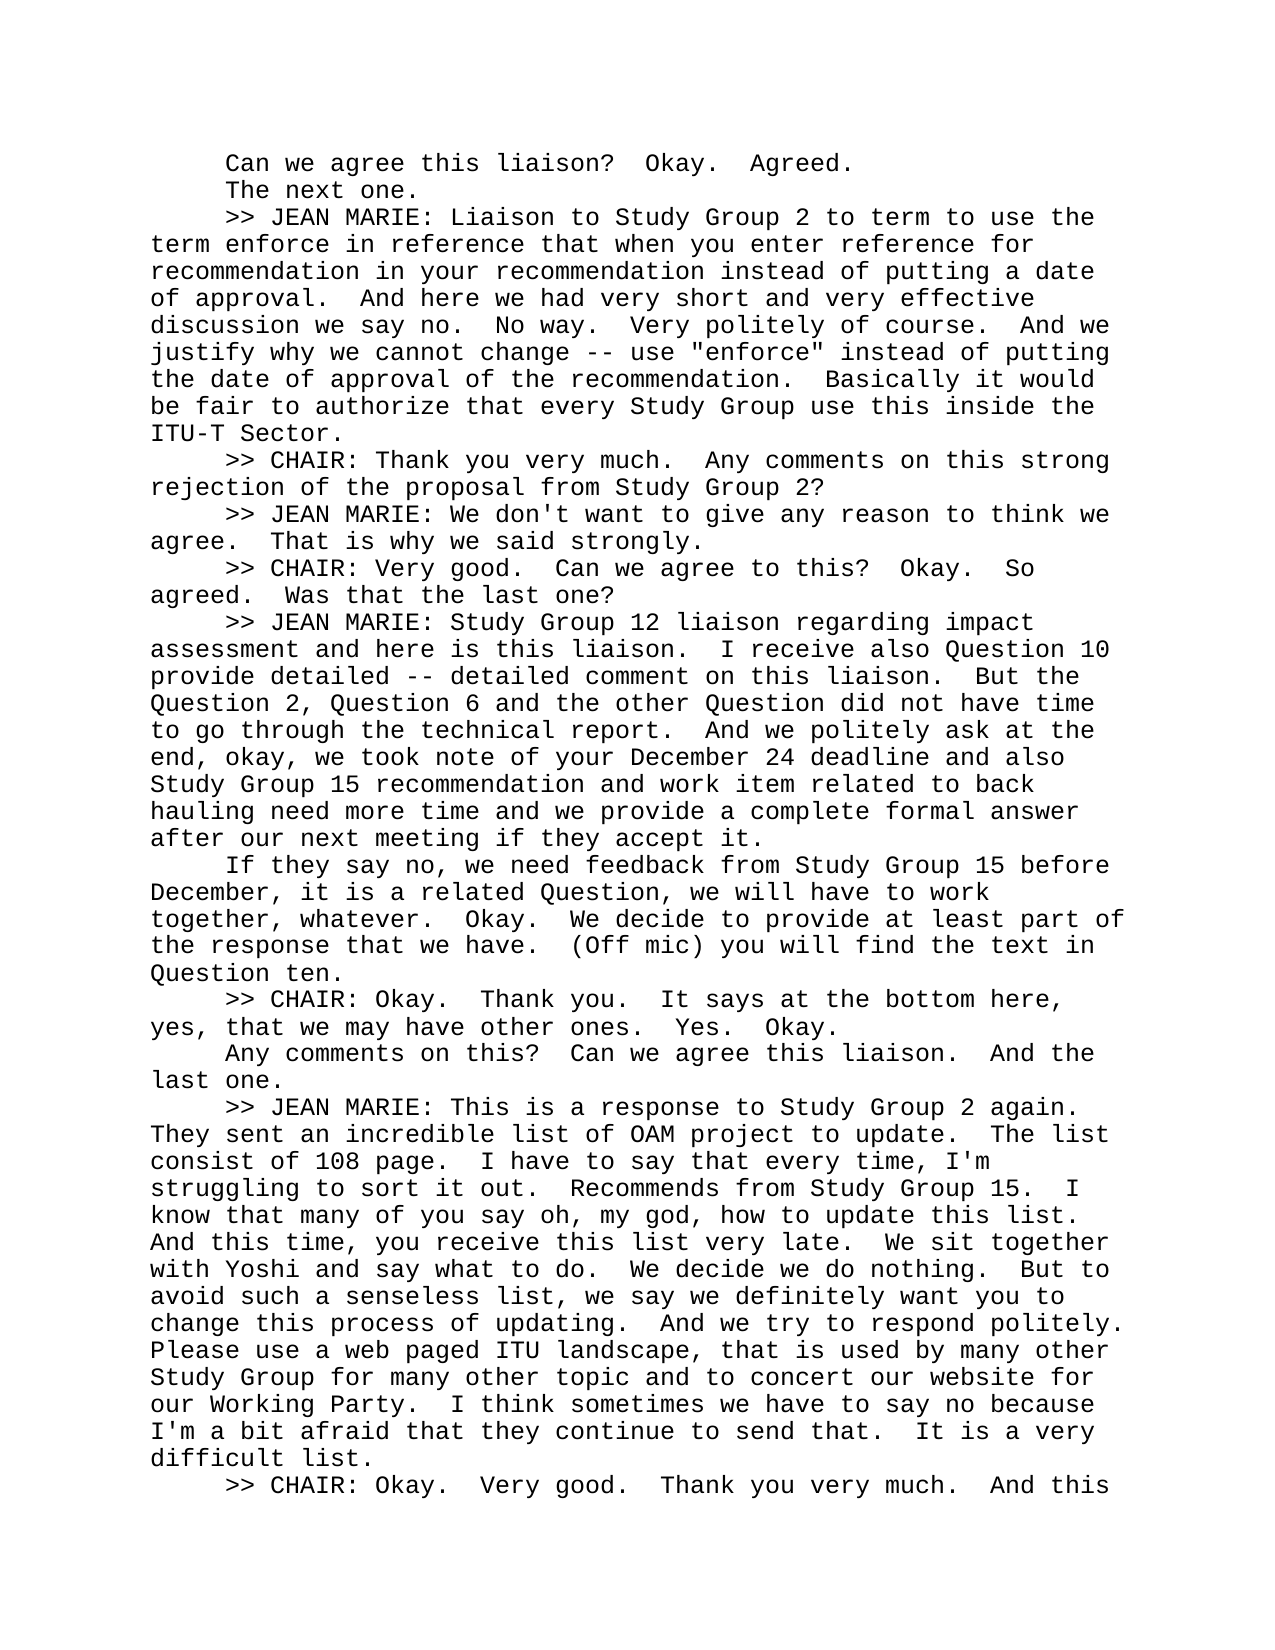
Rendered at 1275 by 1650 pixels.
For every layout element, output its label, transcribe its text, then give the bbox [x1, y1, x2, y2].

text >> CHAIR: Very good. Can we agree to this? Okay. So agreed. Was that the last one? [150, 555, 1125, 609]
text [150, 1472, 1125, 1499]
text >> Jean Marie: Liaison to Study Group 2 to term to use the term enforce in reference that when you enter reference for recommendation in your recommendation instead of putting a date of approval. And here we had very short and very effective discussion we say no. No way. Very politely of course. And we justify why we cannot change -- use "enforce" instead of putting the date of approval of the recommendation. Basically it would be fair to authorize that every Study Group use this inside the ITU-T Sector. [150, 204, 1125, 447]
text >> CHAIR: Okay. Thank you. It says at the bottom here, yes, that we may have other ones. Yes. Okay. [150, 986, 1125, 1040]
text The next one. [150, 177, 1125, 204]
text Can we agree this liaison? Okay. Agreed. [150, 150, 1125, 177]
text >> Jean Marie: Study Group 12 liaison regarding impact assessment and here is this liaison. I receive also Question 10 provide detailed -- detailed comment on this liaison. But the Question 2, Question 6 and the other Question did not have time to go through the technical report. And we politely ask at the end, okay, we took note of your December 24 deadline and also Study Group 15 recommendation and work item related to back hauling need more time and we provide a complete formal answer after our next meeting if they accept it. [150, 609, 1125, 851]
text >> Jean Marie: This is a response to Study Group 2 again. They sent an incredible list of OAM project to update. The list consist of 108 page. I have to say that every time, I'm struggling to sort it out. Recommends from Study Group 15. I know that many of you say oh, my god, how to update this list. And this time, you receive this list very late. We sit together with Yoshi and say what to do. We decide we do nothing. But to avoid such a senseless list, we say we definitely want you to change this process of updating. And we try to respond politely. Please use a web paged ITU landscape, that is used by many other Study Group for many other topic and to concert our website for our Working Party. I think sometimes we have to say no because I'm a bit afraid that they continue to send that. It is a very difficult list. [150, 1094, 1125, 1472]
text Any comments on this? Can we agree this liaison. And the last one. [150, 1040, 1125, 1094]
text >> Jean Marie: We don't want to give any reason to think we agree. That is why we said strongly. [150, 501, 1125, 555]
text If they say no, we need feedback from Study Group 15 before December, it is a related Question, we will have to work together, whatever. Okay. We decide to provide at least part of the response that we have. (Off mic) you will find the text in Question ten. [150, 851, 1125, 986]
text >> CHAIR: Thank you very much. Any comments on this strong rejection of the proposal from Study Group 2? [150, 447, 1125, 501]
